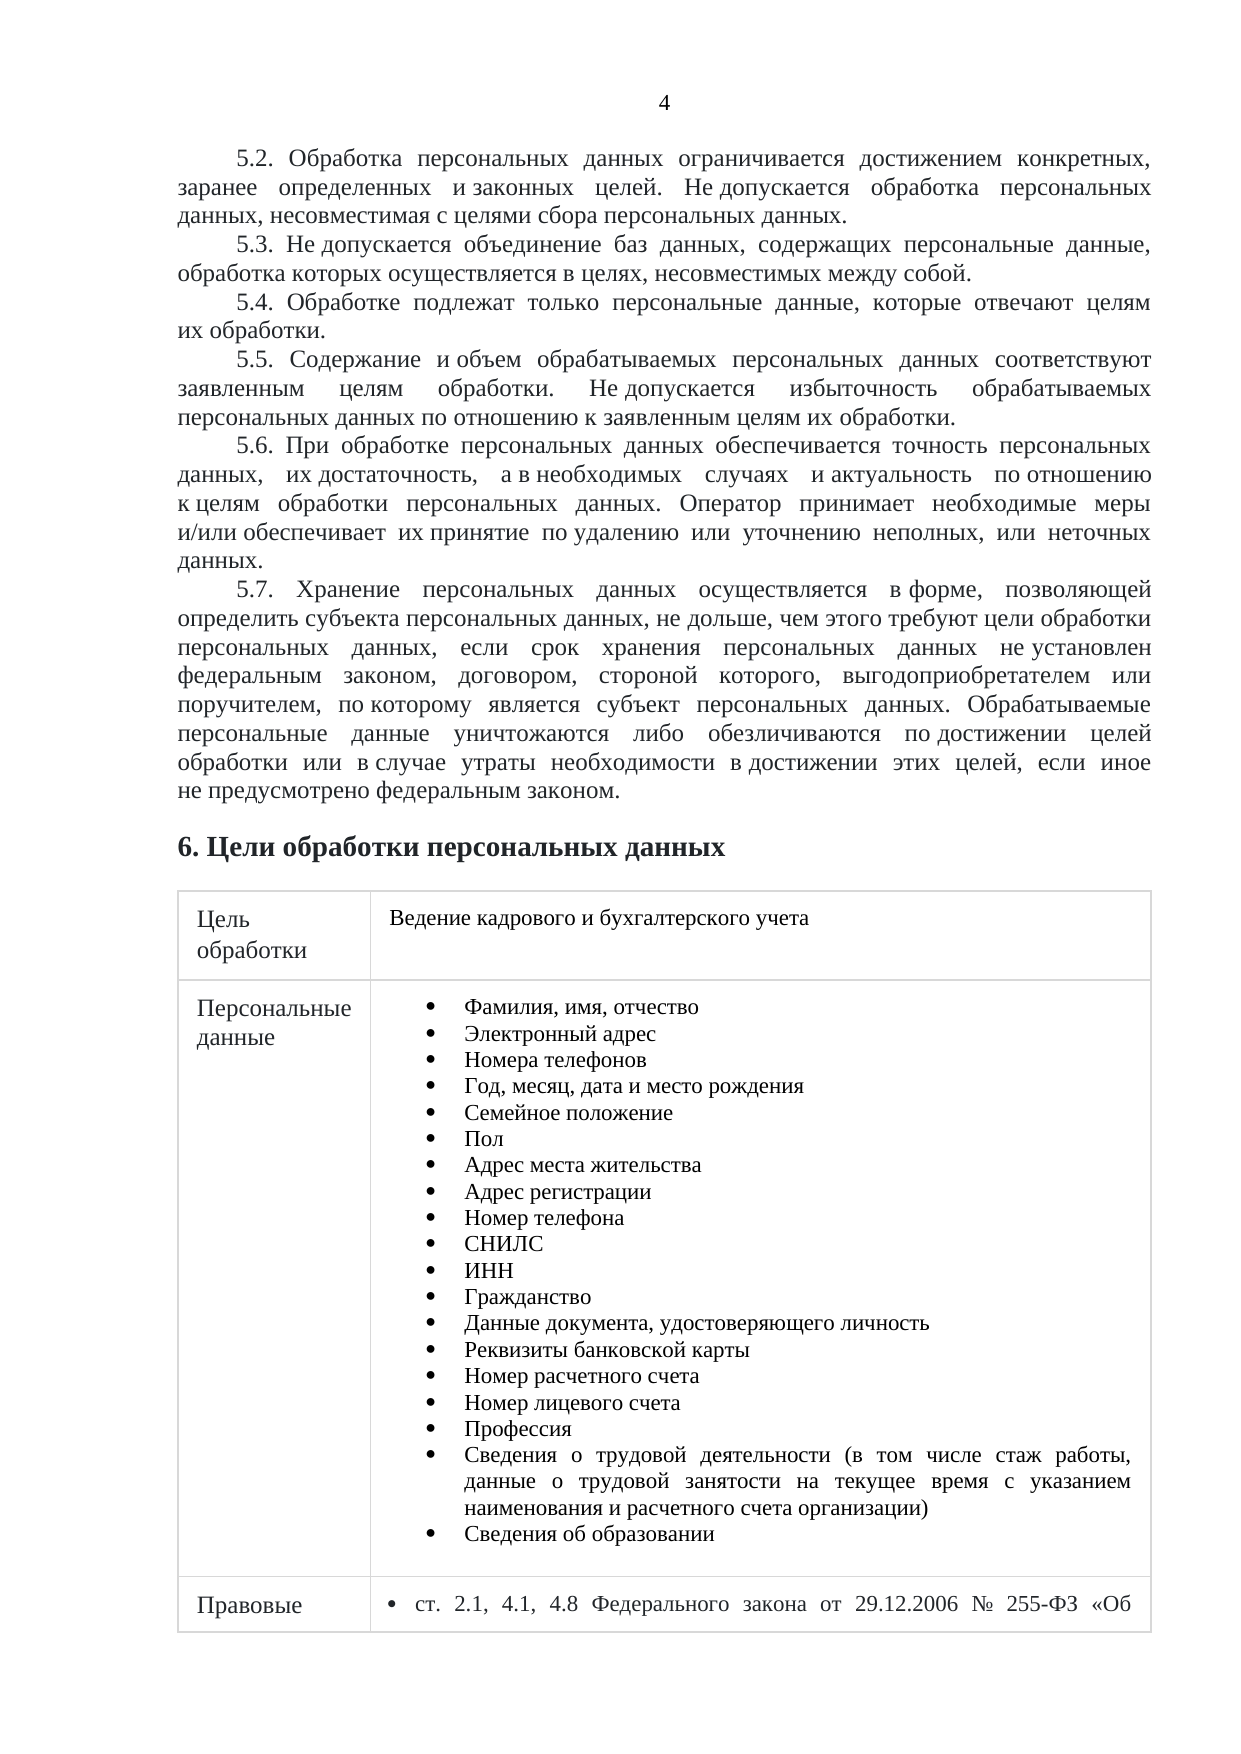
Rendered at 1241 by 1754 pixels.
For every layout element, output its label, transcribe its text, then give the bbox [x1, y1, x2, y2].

text 5.5. Содержание и объем обрабатываемых персональных данных соответствуют заявленным целям обработки. Не допускается избыточность обрабатываемых персональных данных по отношению к заявленным целям их обработки. [177, 344, 1152, 431]
table_cell Фамилия, имя, отчество Электронный адрес Номера телефонов Год, месяц, дата и место рождения Семейное положение Пол Адрес места жительства Адрес регистрации Номер телефона СНИЛС ИНН Гражданство Данные документа, удостоверяющего личность Реквизиты банковской карты Номер расчетного счета Номер лицевого счета Профессия Сведения о трудовой деятельности (в том числе стаж работы, данные о трудовой занятости на текущее время с указанием наименования и расчетного счета организации) Сведения об образовании [371, 981, 1150, 1576]
table_cell Персональные данные [179, 981, 370, 1576]
text 5.2. Обработка персональных данных ограничивается достижением конкретных, заранее определенных и законных целей. Не допускается обработка персональных данных, несовместимая с целями сбора персональных данных. [177, 143, 1152, 229]
text 5.3. Не допускается объединение баз данных, содержащих персональные данные, обработка которых осуществляется в целях, несовместимых между собой. [177, 229, 1152, 287]
text 5.6. При обработке персональных данных обеспечивается точность персональных данных, их достаточность, а в необходимых случаях и актуальность по отношению к целям обработки персональных данных. Оператор принимает необходимые меры и/или обеспечивает их принятие по удалению или уточнению неполных, или неточных данных. [177, 431, 1152, 574]
table_header Цель обработки [179, 892, 370, 979]
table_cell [371, 1577, 1150, 1631]
text 5.7. Хранение персональных данных осуществляется в форме, позволяющей определить субъекта персональных данных, не дольше, чем этого требуют цели обработки персональных данных, если срок хранения персональных данных не установлен федеральным законом, договором, стороной которого, выгодоприобретателем или поручителем, по которому является субъект персональных данных. Обрабатываемые персональные данные уничтожаются либо обезличиваются по достижении целей обработки или в случае утраты необходимости в достижении этих целей, если иное не предусмотрено федеральным законом. [177, 574, 1152, 804]
subtitle 6. Цели обработки персональных данных [177, 829, 1152, 863]
table_header Ведение кадрового и бухгалтерского учета [371, 892, 1150, 979]
text 5.4. Обработке подлежат только персональные данные, которые отвечают целям их обработки. [177, 287, 1152, 344]
table_cell Правовые основания [179, 1577, 370, 1631]
